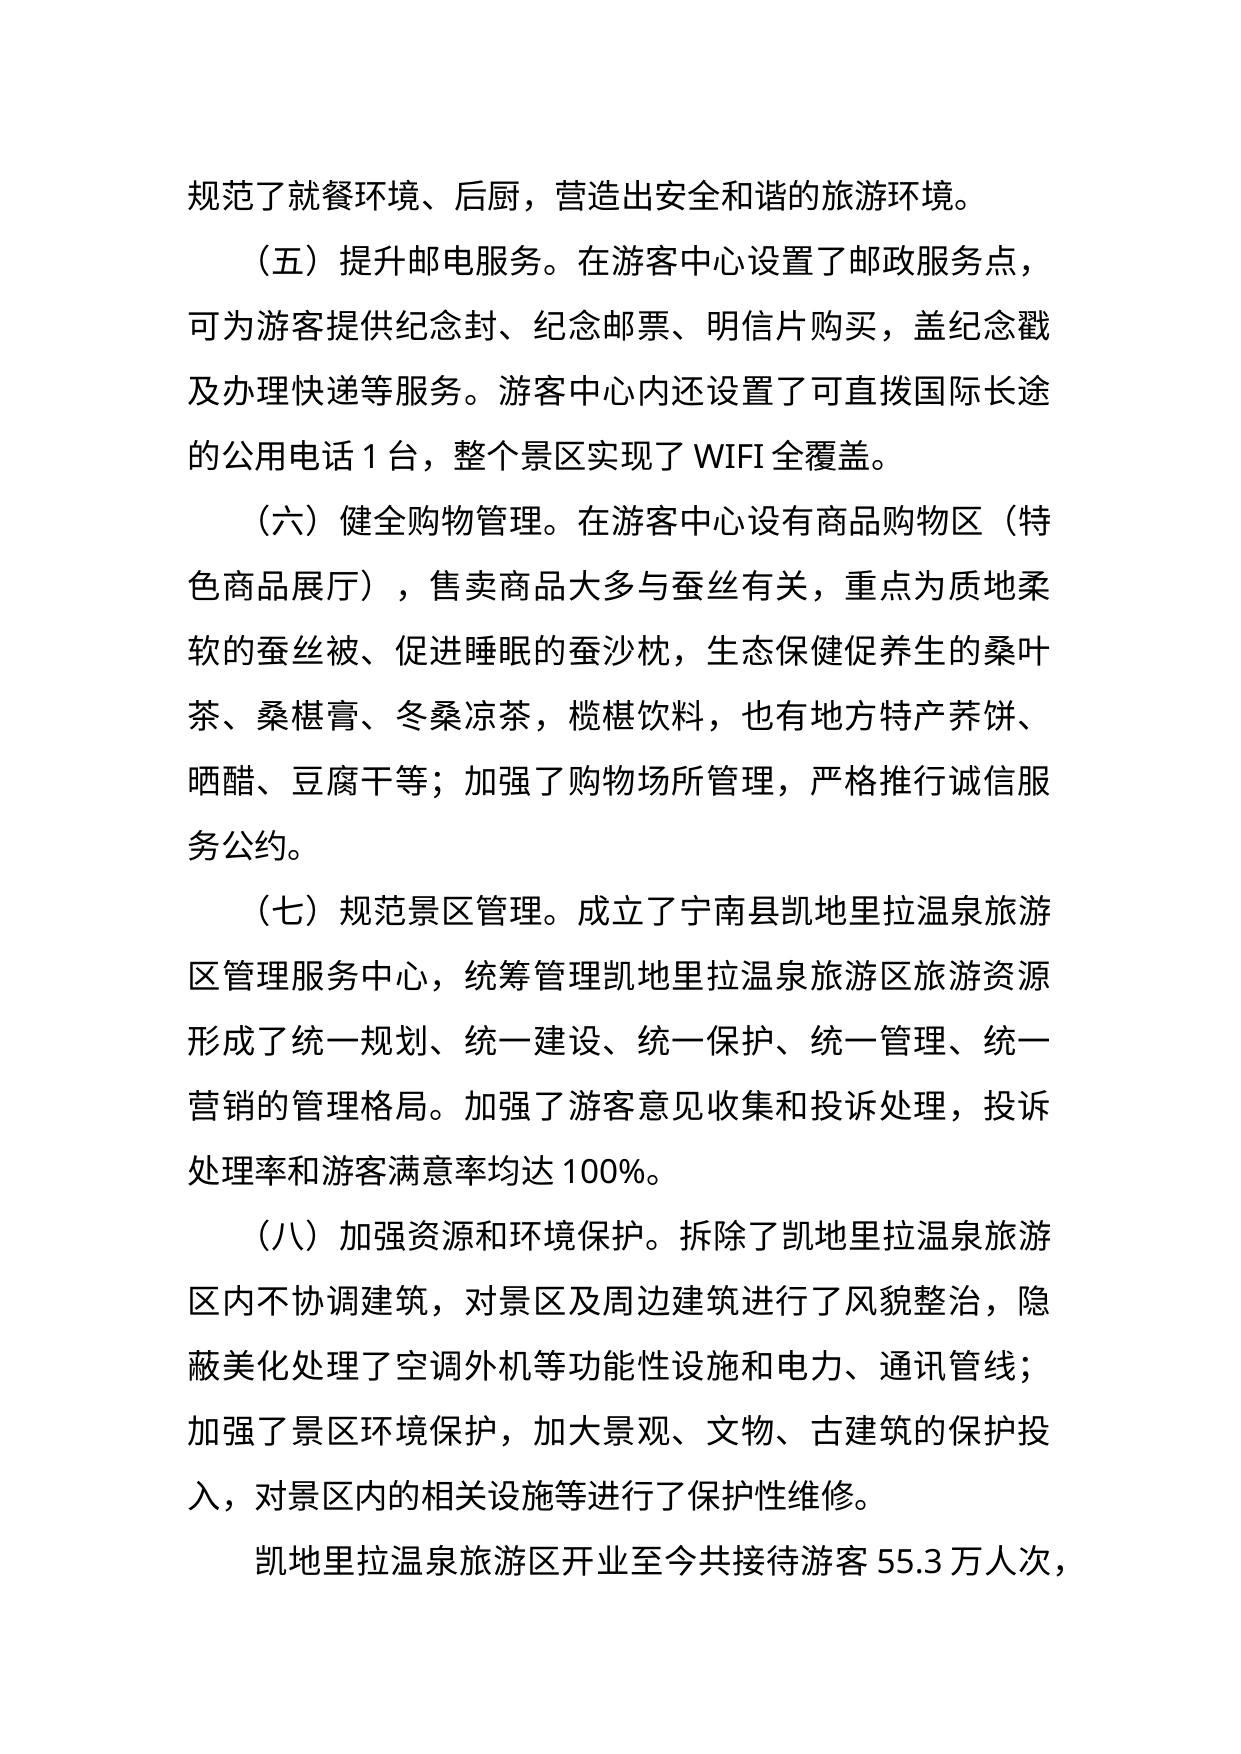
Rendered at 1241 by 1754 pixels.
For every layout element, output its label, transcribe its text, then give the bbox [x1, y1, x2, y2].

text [187, 162, 1053, 227]
text （六）健全购物管理。在游客中心设有商品购物区（特色商品展厅），售卖商品大多与蚕丝有关，重点为质地柔软的蚕丝被、促进睡眠的蚕沙枕，生态保健促养生的桑叶茶、桑椹膏、冬桑凉茶，榄椹饮料，也有地方特产荞饼、晒醋、豆腐干等；加强了购物场所管理，严格推行诚信服务公约。 [187, 487, 1053, 877]
text （七）规范景区管理。成立了宁南县凯地里拉温泉旅游区管理服务中心，统筹管理凯地里拉温泉旅游区旅游资源，形成了统一规划、统一建设、统一保护、统一管理、统一营销的管理格局。加强了游客意见收集和投诉处理，投诉处理率和游客满意率均达100%。 [187, 877, 1053, 1202]
text （五）提升邮电服务。在游客中心设置了邮政服务点，可为游客提供纪念封、纪念邮票、明信片购买，盖纪念戳，及办理快递等服务。游客中心内还设置了可直拨国际长途的公用电话1台，整个景区实现了WIFI全覆盖。 [187, 227, 1053, 487]
text （八）加强资源和环境保护。拆除了凯地里拉温泉旅游区内不协调建筑，对景区及周边建筑进行了风貌整治，隐蔽美化处理了空调外机等功能性设施和电力、通讯管线；加强了景区环境保护，加大景观、文物、古建筑的保护投入，对景区内的相关设施等进行了保护性维修。 [187, 1202, 1053, 1527]
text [187, 1527, 1053, 1592]
